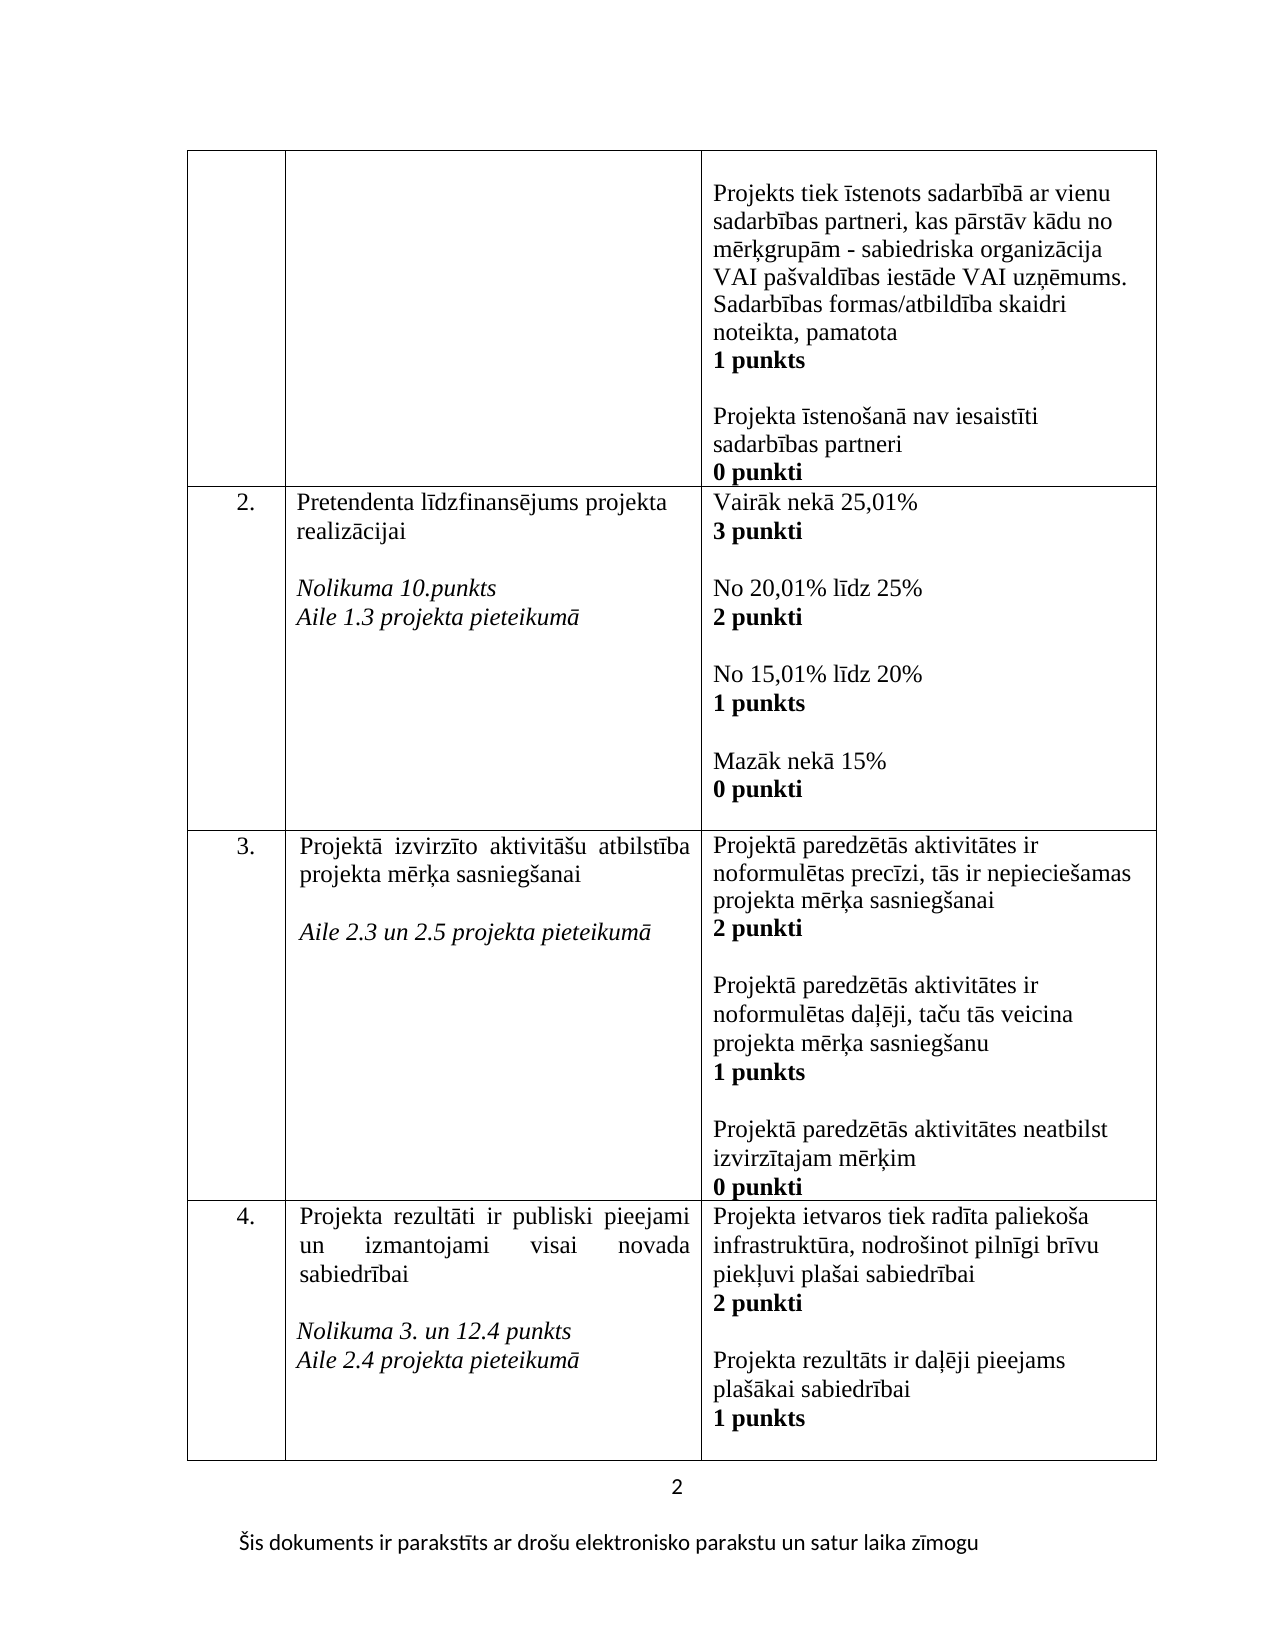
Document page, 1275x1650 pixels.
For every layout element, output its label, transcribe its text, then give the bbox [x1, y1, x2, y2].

table_cell Projektā paredzētās aktivitātes ir noformulētas precīzi, tās ir nepieciešamas projekta mērķa sasniegšanai 2 punkti Projektā paredzētās aktivitātes ir noformulētas daļēji, taču tās veicina projekta mērķa sasniegšanu 1 punkts Projektā paredzētās aktivitātes neatbilst izvirzītajam mērķim 0 punkti [702, 831, 1156, 1200]
table_cell [188, 831, 285, 1200]
table_cell Projekta ietvaros tiek radīta paliekoša infrastruktūra, nodrošinot pilnīgi brīvu piekļuvi plašai sabiedrībai 2 punkti Projekta rezultāts ir daļēji pieejams plašākai sabiedrībai 1 punkts [702, 1201, 1156, 1460]
table_cell Projekta rezultāti ir publiski pieejami un izmantojami visai novada sabiedrībai Nolikuma 3. un 12.4 punkts Aile 2.4 projekta pieteikumā [286, 1201, 701, 1460]
table_cell Pretendenta līdzfinansējums projekta realizācijai Nolikuma 10.punkts Aile 1.3 projekta pieteikumā [286, 487, 701, 830]
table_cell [286, 151, 701, 486]
table_cell [188, 487, 285, 830]
table_cell [188, 1201, 285, 1460]
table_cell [702, 151, 1156, 486]
table_cell Vairāk nekā 25,01% 3 punkti No 20,01% līdz 25% 2 punkti No 15,01% līdz 20% 1 punkts Mazāk nekā 15% 0 punkti [702, 487, 1156, 830]
table_cell Projektā izvirzīto aktivitāšu atbilstība projekta mērķa sasniegšanai Aile 2.3 un 2.5 projekta pieteikumā [286, 831, 701, 1200]
table_cell [188, 151, 285, 486]
